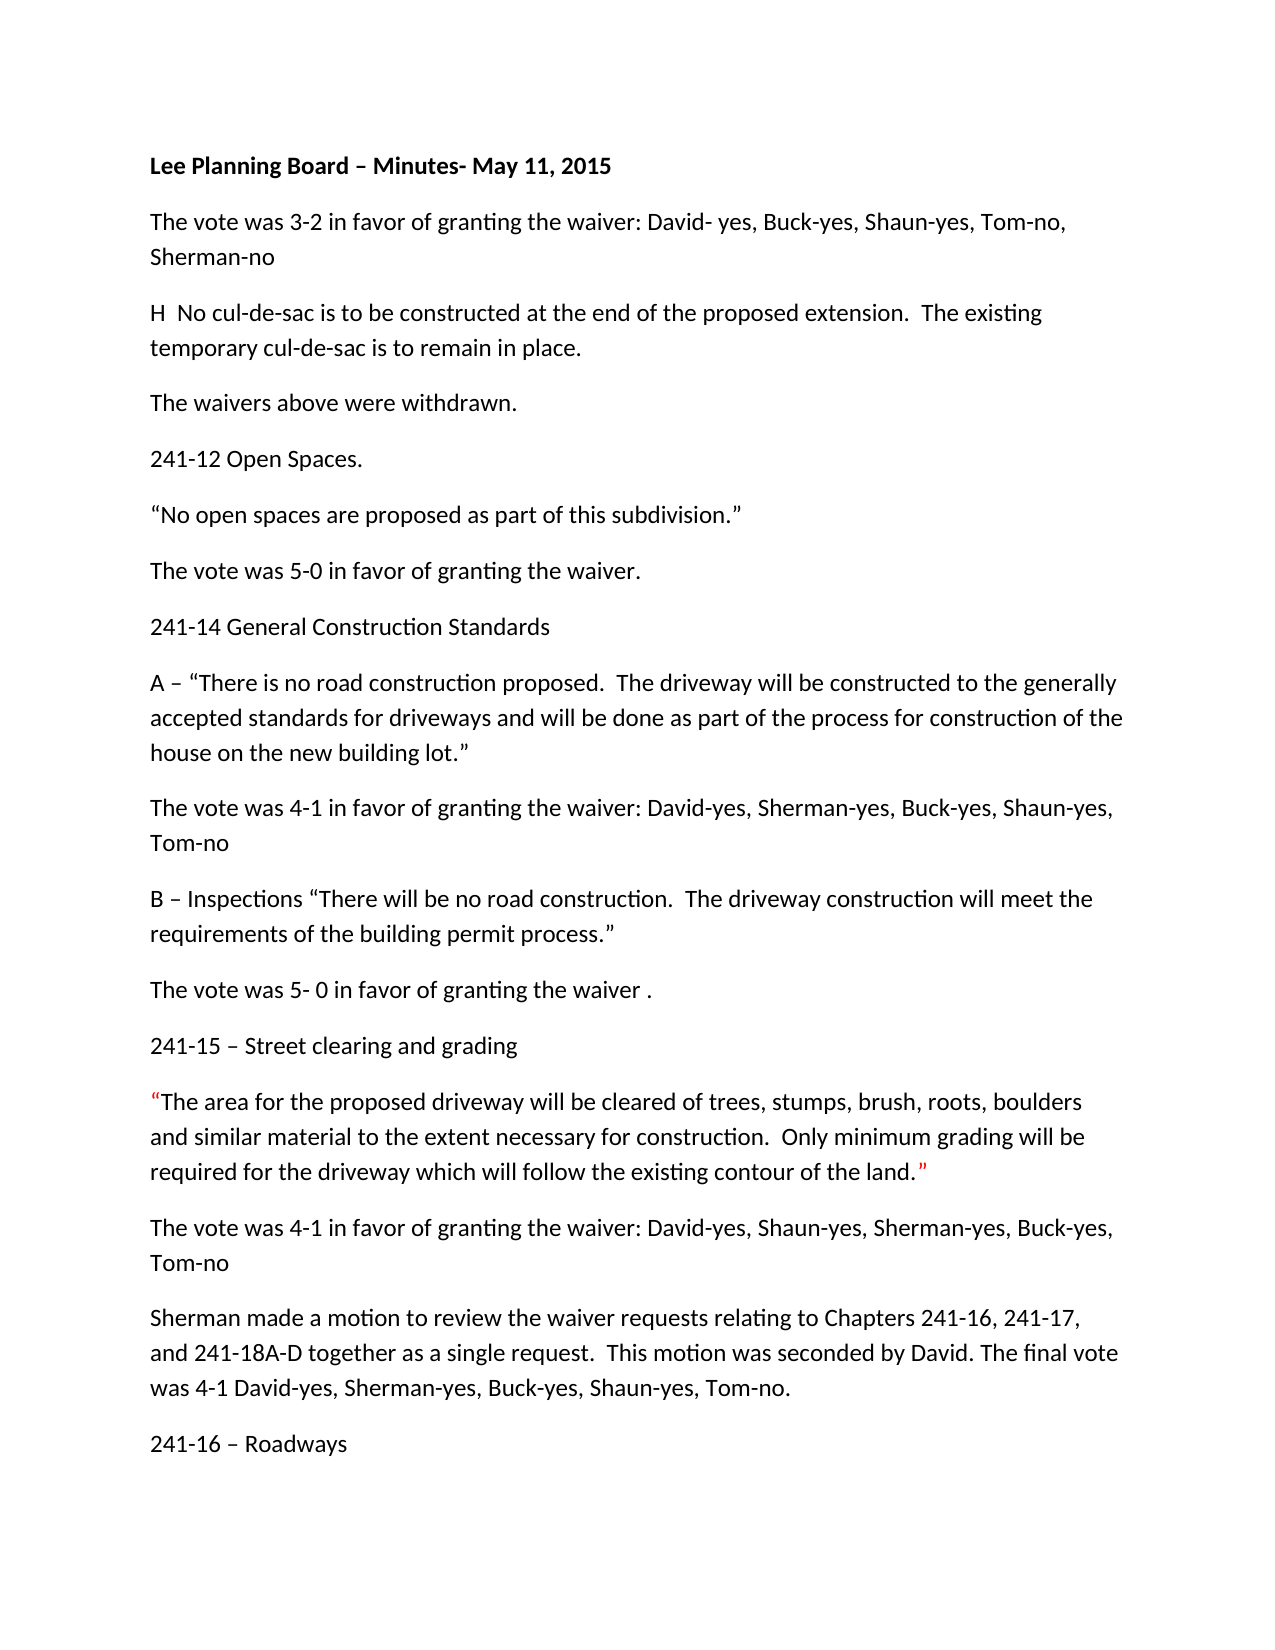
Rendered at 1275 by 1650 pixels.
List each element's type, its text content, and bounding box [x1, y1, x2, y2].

text B – Inspections “There will be no road construction. The driveway construction will meet the requirements of the building permit process.” [150, 883, 1125, 949]
text H No cul-de-sac is to be constructed at the end of the proposed extension. The existing temporary cul-de-sac is to remain in place. [150, 297, 1125, 362]
text 241-14 General Construction Standards [150, 611, 1125, 641]
text The vote was 3-2 in favor of granting the waiver: David- yes, Buck-yes, Shaun-yes, Tom-no, Sherman-no [150, 206, 1125, 271]
text 241-16 – Roadways [150, 1428, 1125, 1459]
text “No open spaces are proposed as part of this subdivision.” [150, 499, 1125, 530]
text 241-15 – Street clearing and grading [150, 1030, 1125, 1061]
text The vote was 4-1 in favor of granting the waiver: David-yes, Sherman-yes, Buck-yes, Shaun-yes, Tom-no [150, 792, 1125, 858]
text Lee Planning Board – Minutes- May 11, 2015 [150, 150, 1125, 181]
text “The area for the proposed driveway will be cleared of trees, stumps, brush, roots, boulders and similar material to the extent necessary for construction. Only minimum grading will be required for the driveway which will follow the existing contour of the land.” [150, 1086, 1125, 1186]
text The vote was 4-1 in favor of granting the waiver: David-yes, Shaun-yes, Sherman-yes, Buck-yes, Tom-no [150, 1212, 1125, 1277]
text 241-12 Open Spaces. [150, 443, 1125, 474]
text The waivers above were withdrawn. [150, 387, 1125, 418]
text Sherman made a motion to review the waiver requests relating to Chapters 241-16, 241-17, and 241-18A-D together as a single request. This motion was seconded by David. The final vote was 4-1 David-yes, Sherman-yes, Buck-yes, Shaun-yes, Tom-no. [150, 1302, 1125, 1403]
text The vote was 5- 0 in favor of granting the waiver . [150, 974, 1125, 1005]
text A – “There is no road construction proposed. The driveway will be constructed to the generally accepted standards for driveways and will be done as part of the process for construction of the house on the new building lot.” [150, 667, 1125, 767]
text The vote was 5-0 in favor of granting the waiver. [150, 555, 1125, 586]
